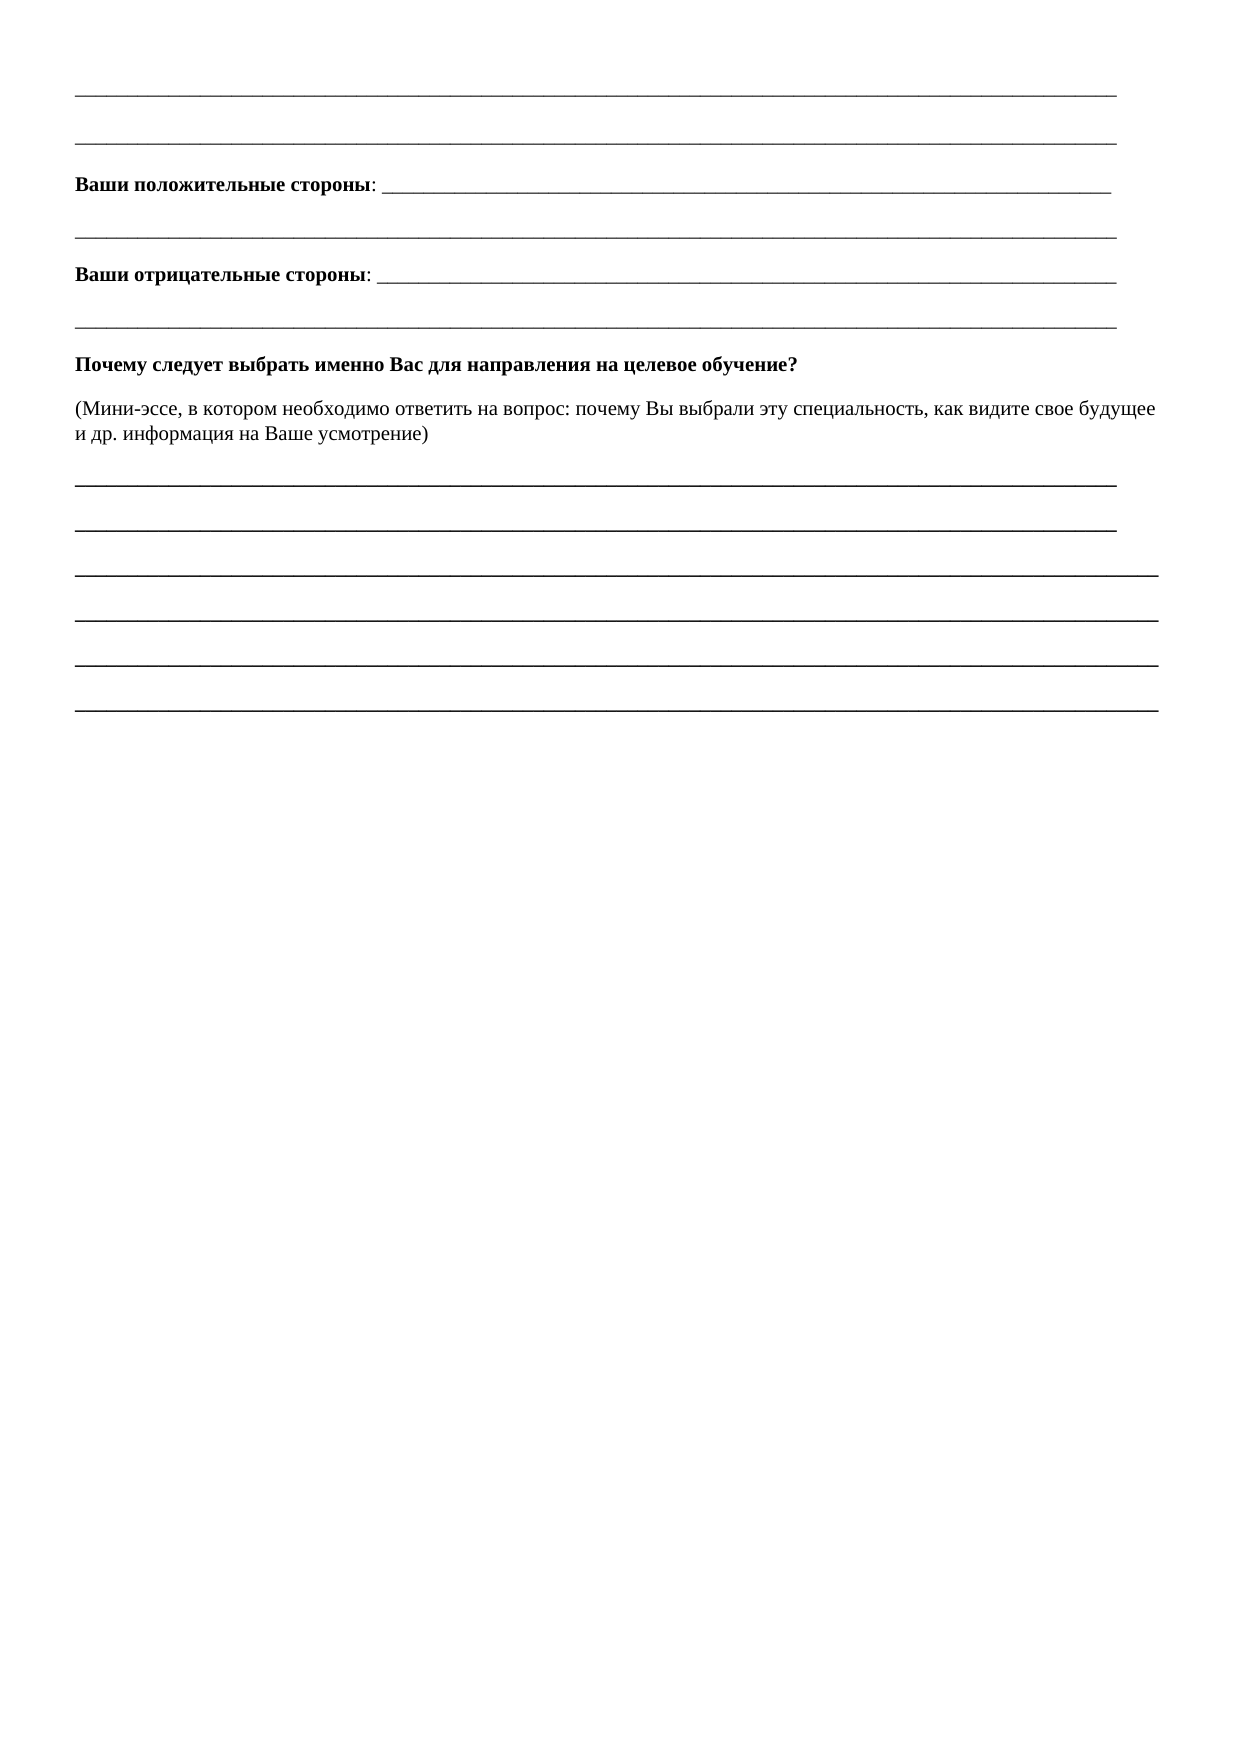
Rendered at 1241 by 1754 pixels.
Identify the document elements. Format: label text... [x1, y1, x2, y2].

text ____________________________________________________________________________________________________ [75, 465, 1165, 489]
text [75, 123, 1165, 147]
text ____________________________________________________________________________________________________ [75, 510, 1165, 534]
text ________________________________________________________________________________________________________ [75, 555, 1165, 579]
text ________________________________________________________________________________________________________ [75, 600, 1165, 624]
text ________________________________________________________________________________________________________ [75, 645, 1165, 669]
text ____________________________________________________________________________________________________ [75, 307, 1165, 331]
text Почему следует выбрать именно Вас для направления на целевое обучение? [75, 351, 1165, 376]
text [75, 75, 1165, 99]
text (Мини-эссе, в котором необходимо ответить на вопрос: почему Вы выбрали эту специальность, как видите свое будущее и др. информация на Ваше усмотрение) [75, 396, 1165, 444]
text ____________________________________________________________________________________________________ [75, 217, 1165, 241]
text Ваши положительные стороны: ______________________________________________________________________ [75, 172, 1165, 196]
text Ваши отрицательные стороны: _______________________________________________________________________ [75, 262, 1165, 286]
text ________________________________________________________________________________________________________ [75, 690, 1165, 714]
